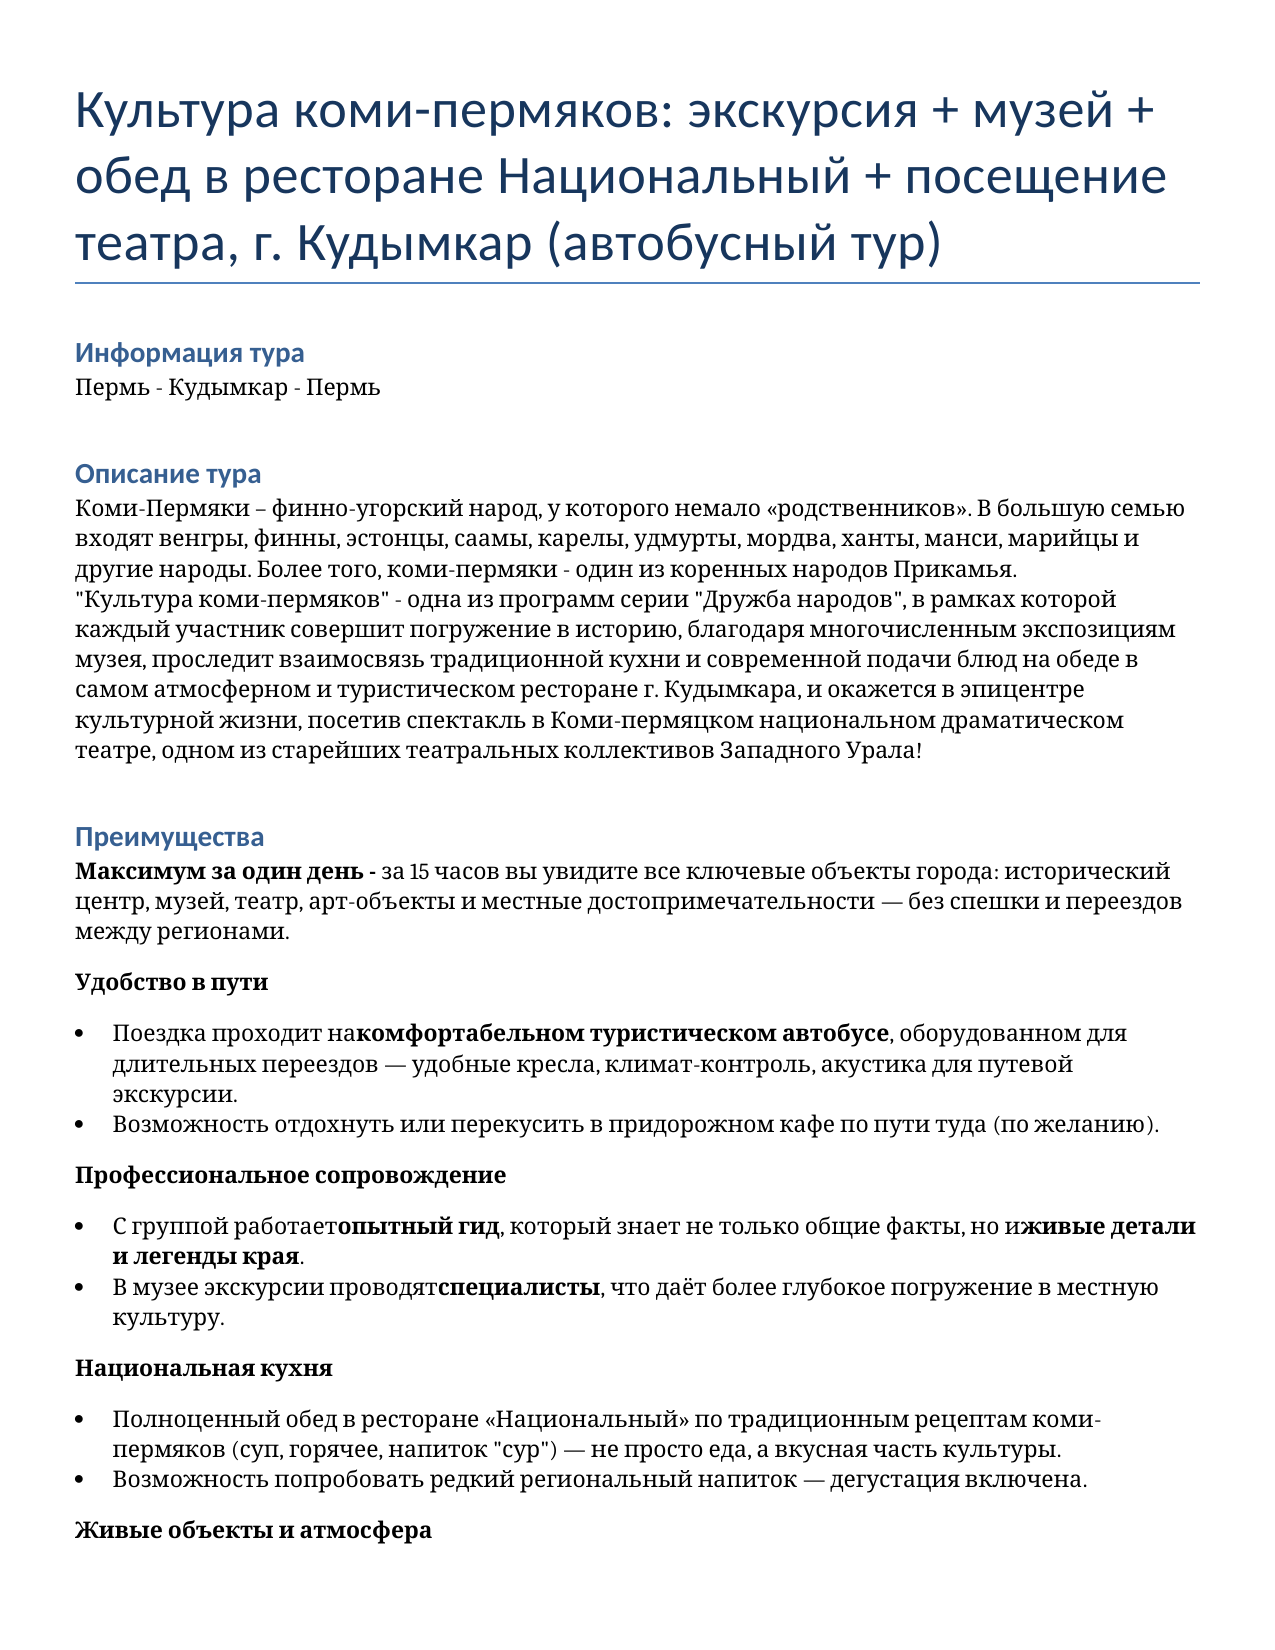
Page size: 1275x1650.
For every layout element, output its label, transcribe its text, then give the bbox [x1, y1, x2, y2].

subtitle Описание тура [75, 455, 1200, 491]
text Удобство в пути [75, 970, 1200, 997]
list Поездка проходит накомфортабельном туристическом автобусе, оборудованном для длительных переездов — удобные кресла, климат-контроль, акустика для путевой экскурсии. [75, 1021, 1200, 1108]
subtitle Преимущества [75, 818, 1200, 853]
text Профессиональное сопровождение [75, 1163, 1200, 1189]
list В музее экскурсии проводятспециалисты, что даёт более глубокое погружение в местную культуру. [75, 1274, 1200, 1331]
list Возможность попробовать редкий региональный напиток — дегустация включена. [75, 1467, 1200, 1493]
list С группой работаетопытный гид, который знает не только общие факты, но иживые детали и легенды края. [75, 1214, 1200, 1271]
subtitle Информация тура [75, 334, 1200, 369]
list Возможность отдохнуть или перекусить в придорожном кафе по пути туда (по желанию). [75, 1112, 1200, 1138]
title Культура коми-пермяков: экскурсия + музей + обед в ресторане Национальный + посещение театра, г. Кудымкар (автобусный тур) [75, 75, 1200, 282]
list Полноценный обед в ресторане «Национальный» по традиционным рецептам коми-пермяков (суп, горячее, напиток "сур") — не просто еда, а вкусная часть культуры. [75, 1407, 1200, 1463]
text Живые объекты и атмосфера [75, 1518, 1200, 1544]
text Коми-Пермяки – финно-угорский народ, у которого немало «родственников». В большую семью входят венгры, финны, эстонцы, саамы, карелы, удмурты, мордва, ханты, манси, марийцы и другие народы. Более того, коми-пермяки - один из коренных народов Прикамья. "Культура коми-пермяков" - одна из программ серии "Дружба народов", в рамках которой каждый участник совершит погружение в историю, благодаря многочисленным экспозициям музея, проследит взаимосвязь традиционной кухни и современной подачи блюд на обеде в самом атмосферном и туристическом ресторане г. Кудымкара, и окажется в эпицентре культурной жизни, посетив спектакль в Коми-пермяцком национальном драматическом театре, одном из старейших театральных коллективов Западного Урала! [75, 496, 1200, 764]
text Национальная кухня [75, 1356, 1200, 1382]
text Максимум за один день - за 15 часов вы увидите все ключевые объекты города: исторический центр, музей, театр, арт-объекты и местные достопримечательности — без спешки и переездов между регионами. [75, 859, 1200, 946]
text Пермь - Кудымкар - Пермь [75, 375, 1200, 401]
